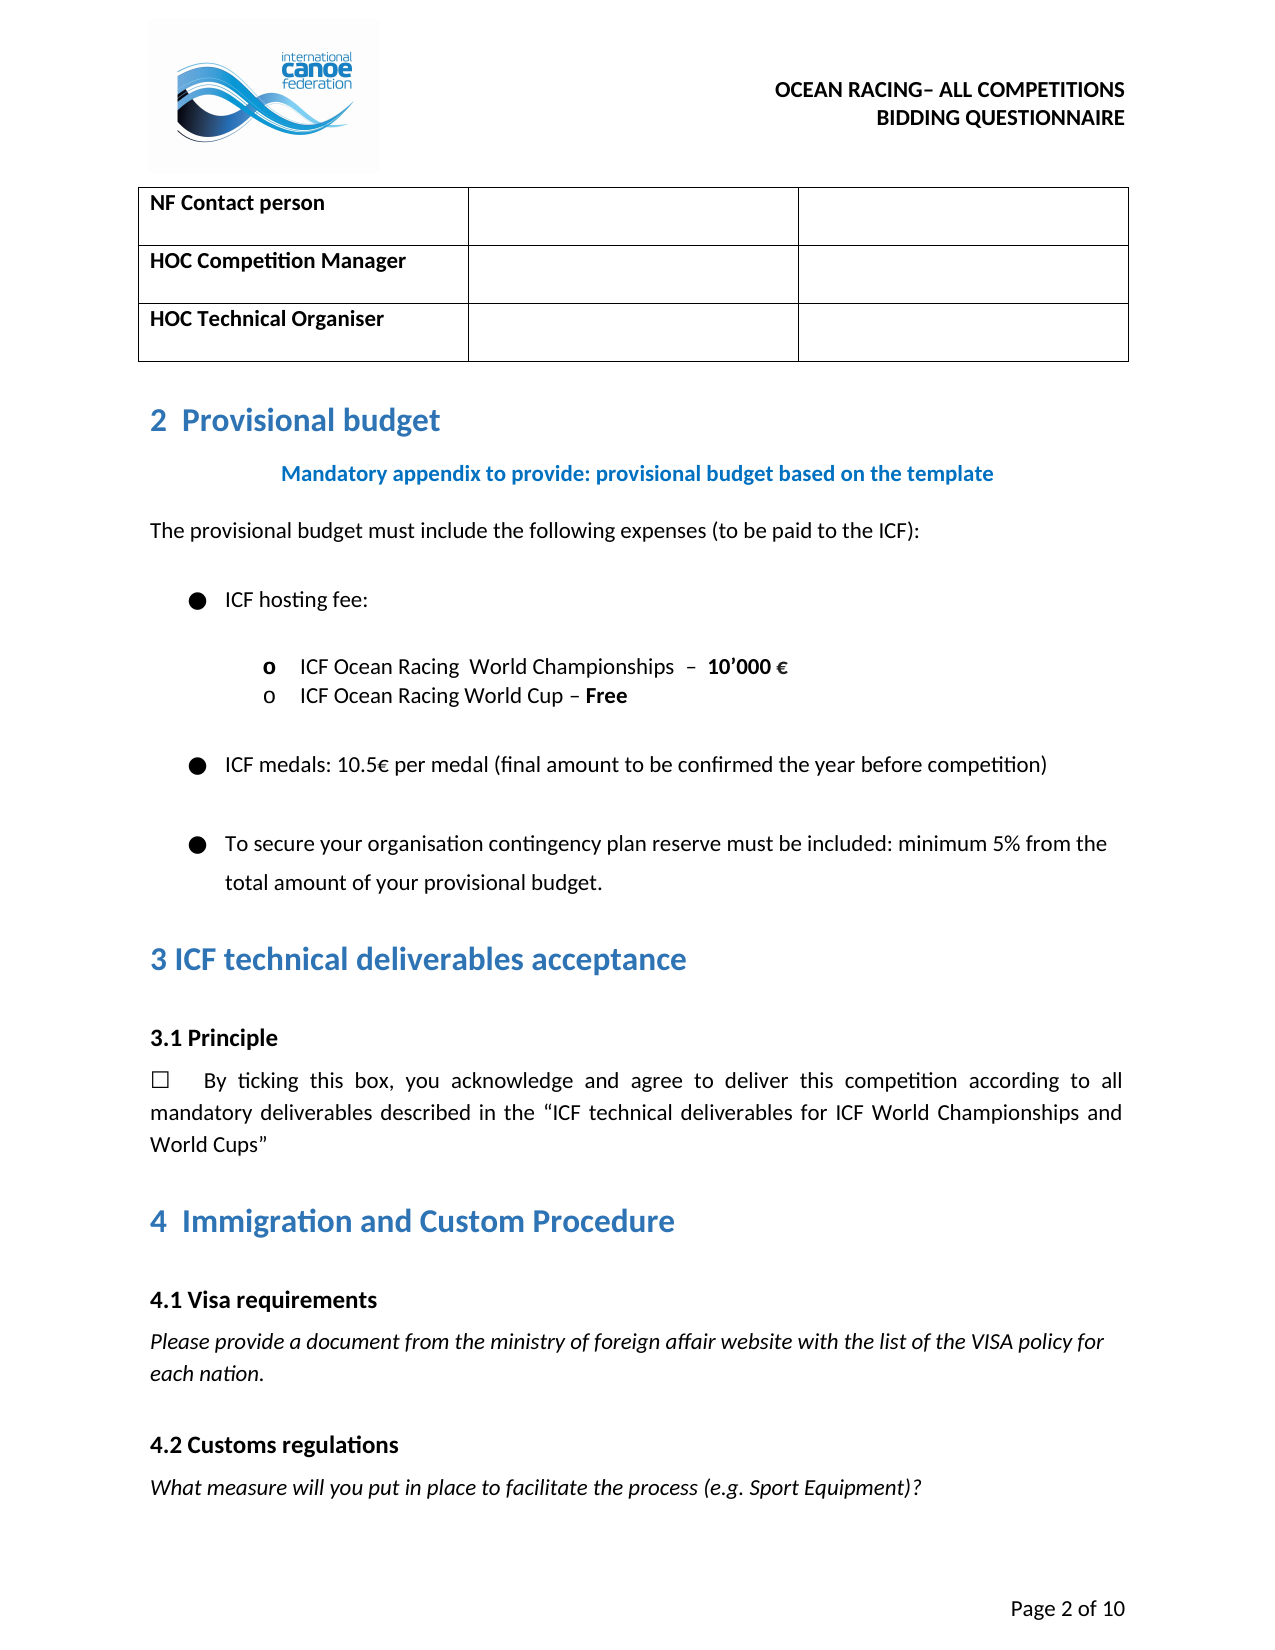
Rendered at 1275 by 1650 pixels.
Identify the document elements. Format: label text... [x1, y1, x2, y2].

table_cell [469, 246, 798, 303]
table_cell HOC Competition Manager [139, 246, 468, 303]
text Please provide a document from the ministry of foreign affair website with the list of the VISA policy for each nation. [150, 1327, 1125, 1388]
subtitle 2 Provisional budget [150, 399, 1125, 440]
table_cell [799, 304, 1128, 361]
picture [148, 19, 380, 173]
list ICF Ocean Racing World Championships – 10’000 € [262, 652, 1125, 681]
table_cell [469, 304, 798, 361]
subtitle 3.1 Principle [150, 1022, 1125, 1053]
subtitle 4 Immigration and Custom Procedure [150, 1200, 1125, 1241]
list ICF Ocean Racing World Cup – Free [262, 681, 1125, 710]
text The provisional budget must include the following expenses (to be paid to the ICF): [150, 516, 1125, 544]
table_cell [469, 188, 798, 245]
list To secure your organisation contingency plan reserve must be included: minimum 5% from the total amount of your provisional budget. [187, 817, 1125, 896]
table_cell [799, 246, 1128, 303]
text ☐ By ticking this box, you acknowledge and agree to deliver this competition according to all mandatory deliverables described in the “ICF technical deliverables for ICF World Championships and World Cups” [150, 1066, 1125, 1158]
subtitle 3 ICF technical deliverables acceptance [150, 938, 1125, 979]
table_cell [799, 188, 1128, 245]
text What measure will you put in place to facilitate the process (e.g. Sport Equipment)? [150, 1473, 1125, 1501]
list ICF medals: 10.5€ per medal (final amount to be confirmed the year before competition) [187, 738, 1125, 785]
table_cell HOC Technical Organiser [139, 304, 468, 361]
list ICF hosting fee: [187, 573, 1125, 620]
table_cell NF Contact person [139, 188, 468, 245]
text Mandatory appendix to provide: provisional budget based on the template [150, 459, 1125, 487]
subtitle Customs regulations [150, 1429, 1125, 1460]
subtitle Visa requirements [150, 1284, 1125, 1314]
